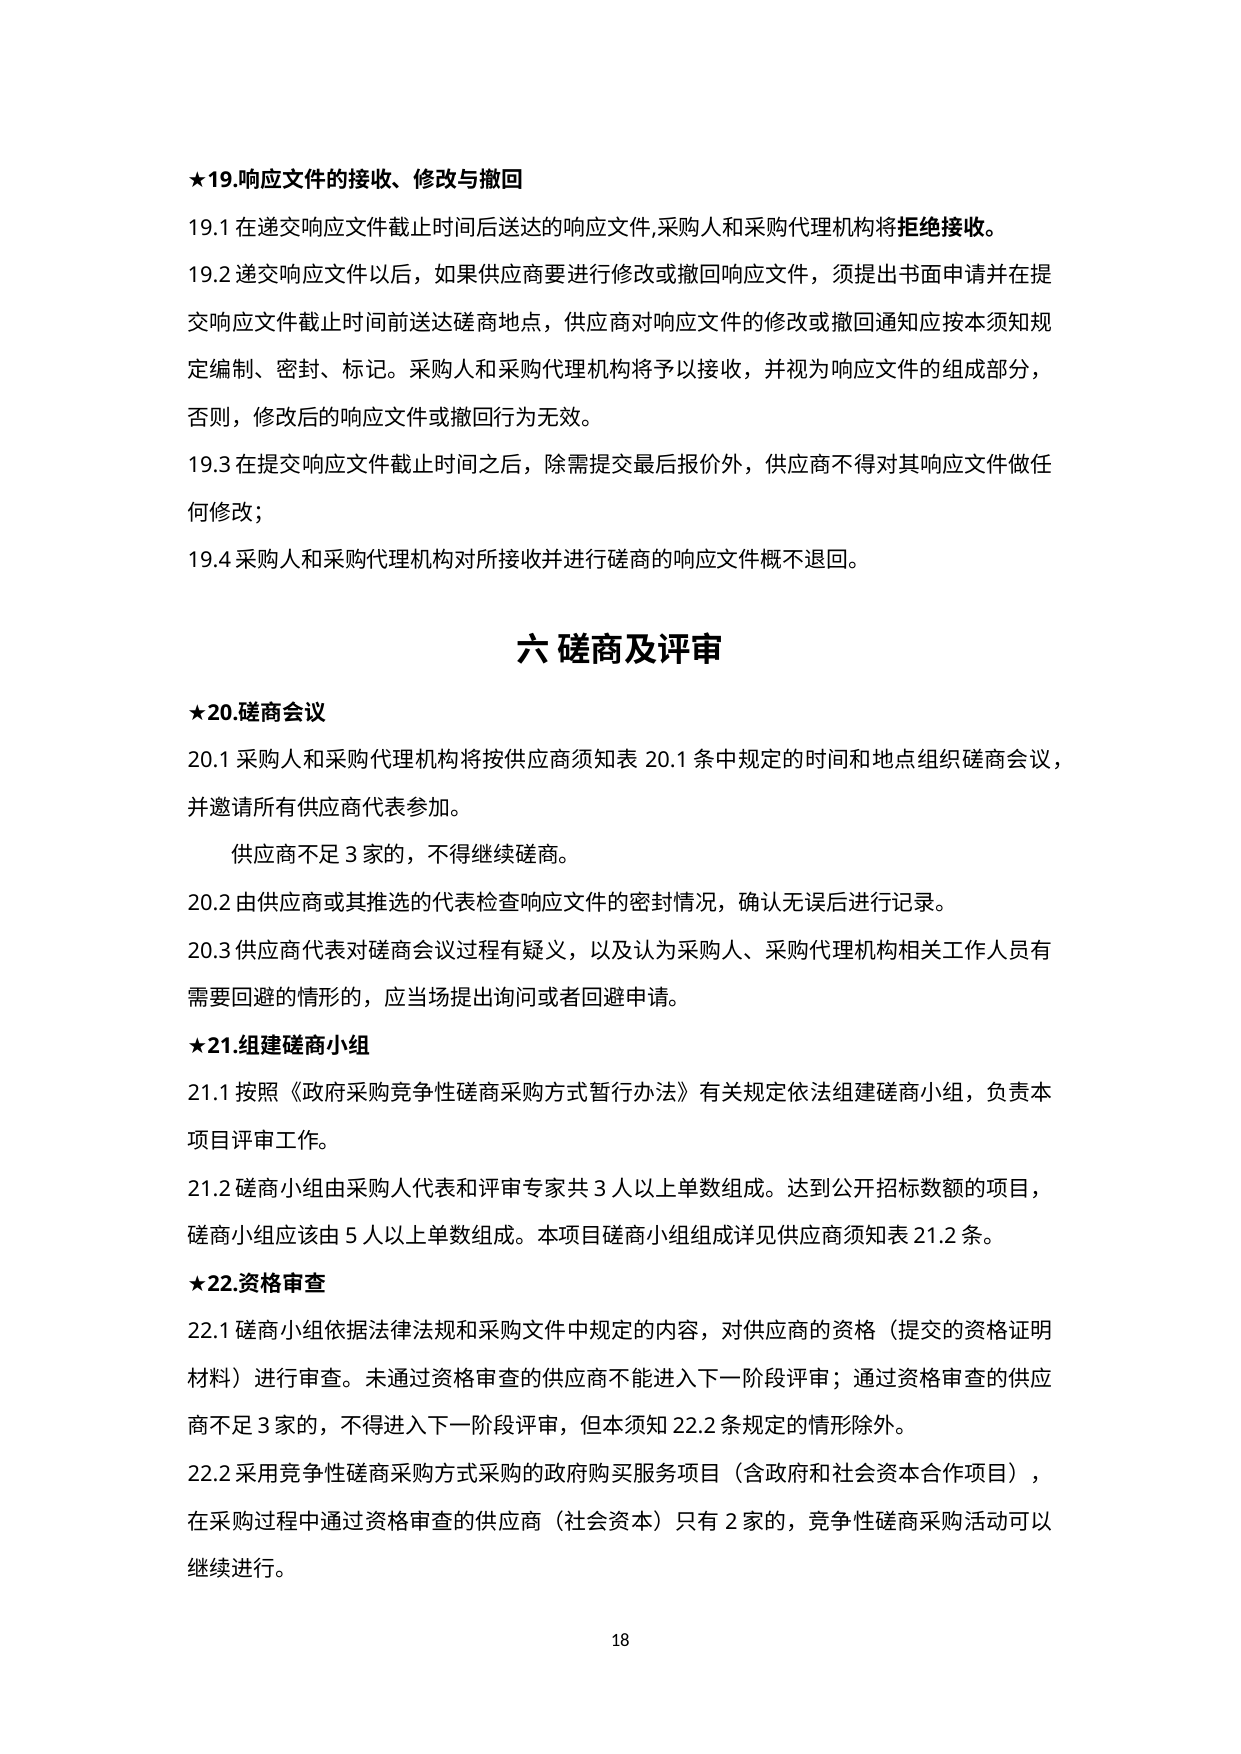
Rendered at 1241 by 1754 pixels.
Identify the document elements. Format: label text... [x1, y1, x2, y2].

text 21.2磋商小组由采购人代表和评审专家共3人以上单数组成。达到公开招标数额的项目，磋商小组应该由5人以上单数组成。本项目磋商小组组成详见供应商须知表21.2条。 [187, 1171, 1053, 1250]
text 22.1磋商小组依据法律法规和采购文件中规定的内容，对供应商的资格（提交的资格证明材料）进行审查。未通过资格审查的供应商不能进入下一阶段评审；通过资格审查的供应商不足3家的，不得进入下一阶段评审，但本须知22.2条规定的情形除外。 [187, 1313, 1053, 1440]
text ★21.组建磋商小组 [187, 1028, 1053, 1059]
text 19.4采购人和采购代理机构对所接收并进行磋商的响应文件概不退回。 [187, 542, 1053, 574]
text ★19.响应文件的接收、修改与撤回 [187, 162, 1053, 194]
subtitle 六 磋商及评审 [187, 622, 1053, 671]
text 19.2递交响应文件以后，如果供应商要进行修改或撤回响应文件，须提出书面申请并在提交响应文件截止时间前送达磋商地点，供应商对响应文件的修改或撤回通知应按本须知规定编制、密封、标记。采购人和采购代理机构将予以接收，并视为响应文件的组成部分，否则，修改后的响应文件或撤回行为无效。 [187, 257, 1053, 431]
text ★20.磋商会议 [187, 695, 1053, 727]
text 20.1采购人和采购代理机构将按供应商须知表20.1条中规定的时间和地点组织磋商会议，并邀请所有供应商代表参加。 [187, 742, 1053, 822]
text 20.2由供应商或其推选的代表检查响应文件的密封情况，确认无误后进行记录。 [187, 885, 1053, 917]
text 22.2采用竞争性磋商采购方式采购的政府购买服务项目（含政府和社会资本合作项目），在采购过程中通过资格审查的供应商（社会资本）只有2家的，竞争性磋商采购活动可以继续进行。 [187, 1456, 1053, 1583]
text 21.1按照《政府采购竞争性磋商采购方式暂行办法》有关规定依法组建磋商小组，负责本项目评审工作。 [187, 1075, 1053, 1155]
text 19.3在提交响应文件截止时间之后，除需提交最后报价外，供应商不得对其响应文件做任何修改； [187, 447, 1053, 527]
text 19.1在递交响应文件截止时间后送达的响应文件,采购人和采购代理机构将拒绝接收。 [187, 209, 1053, 241]
text 供应商不足3家的，不得继续磋商。 [187, 837, 1053, 869]
text ★22.资格审查 [187, 1266, 1053, 1297]
text 20.3供应商代表对磋商会议过程有疑义，以及认为采购人、采购代理机构相关工作人员有需要回避的情形的，应当场提出询问或者回避申请。 [187, 933, 1053, 1012]
